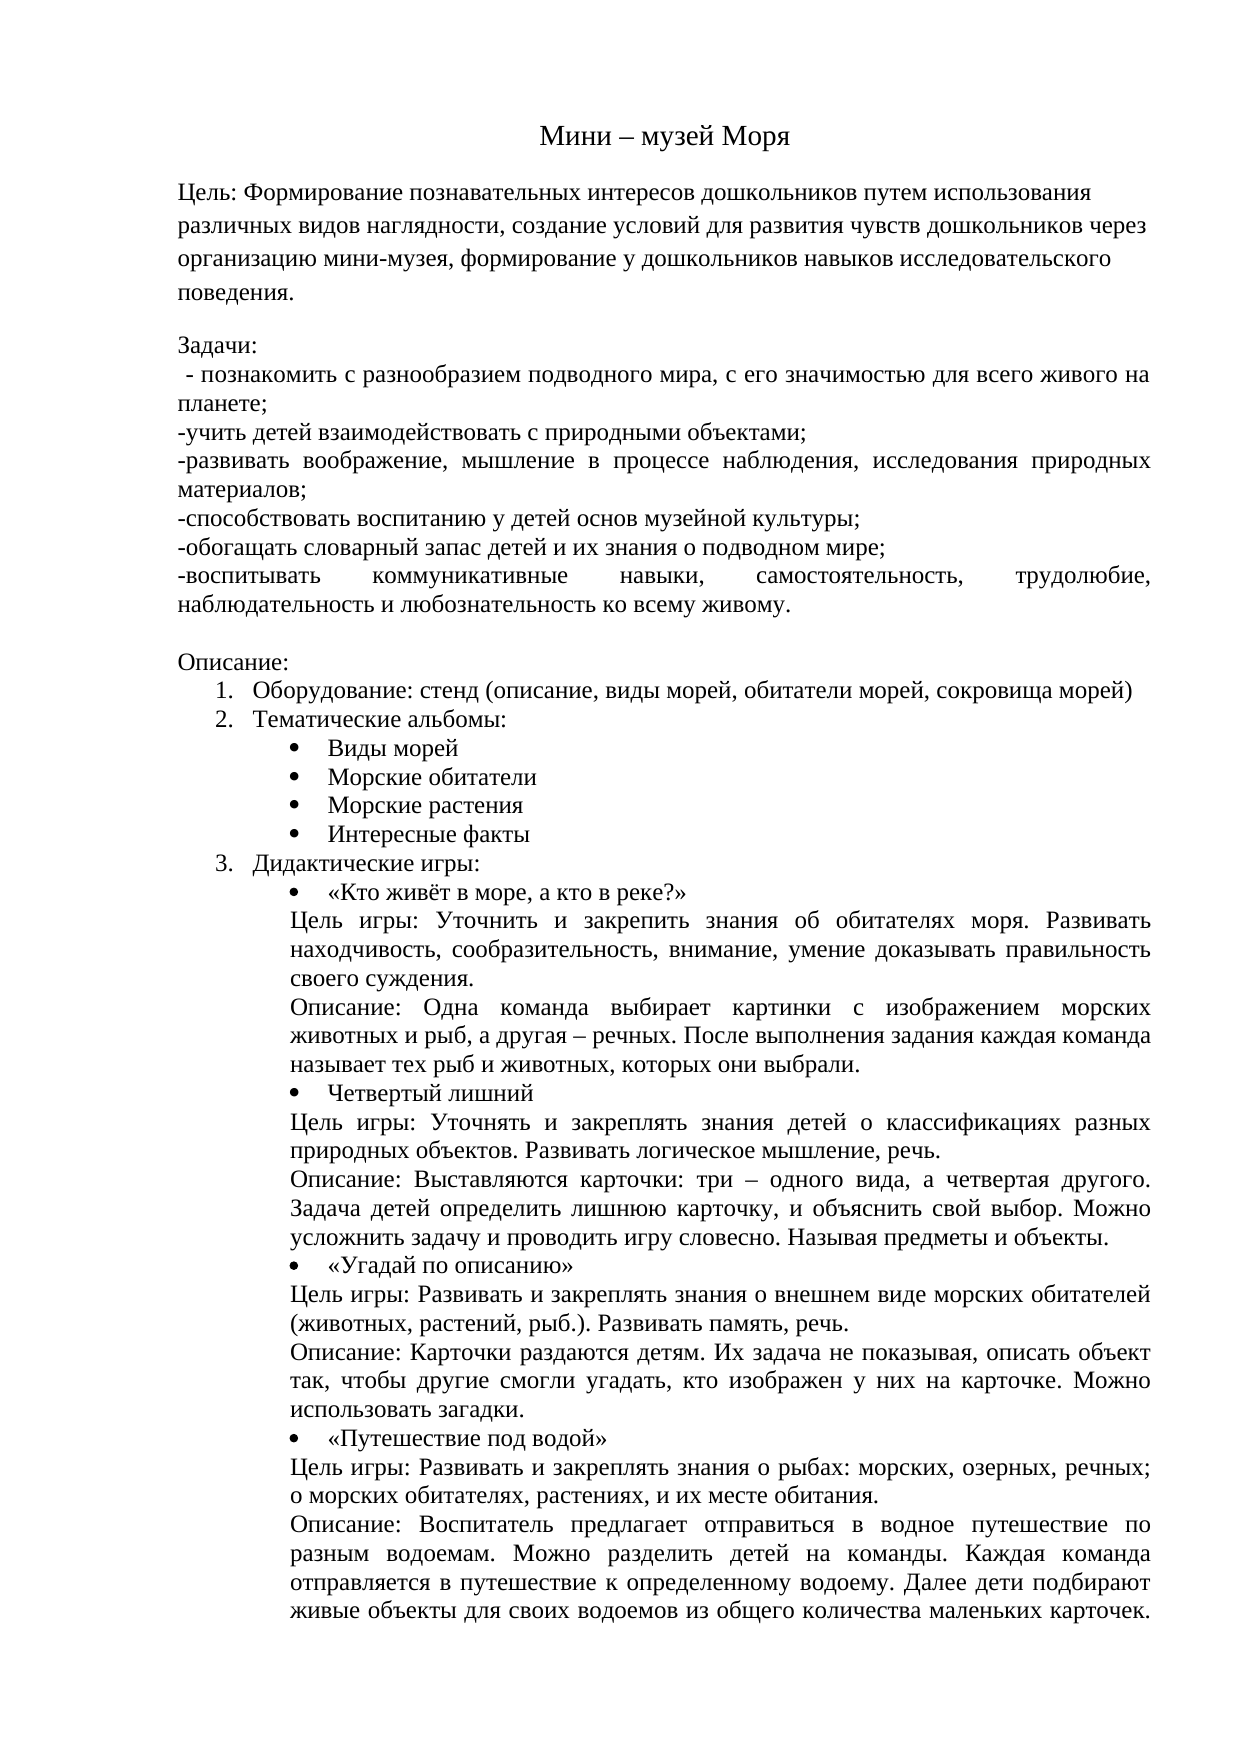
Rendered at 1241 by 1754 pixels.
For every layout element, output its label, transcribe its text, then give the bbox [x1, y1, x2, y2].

text Цель игры: Уточнить и закрепить знания об обитателях моря. Развивать находчивость, сообразительность, внимание, умение доказывать правильность своего суждения. [290, 905, 1152, 992]
list Оборудование: стенд (описание, виды морей, обитатели морей, сокровища морей) [215, 675, 1152, 704]
text Описание: Одна команда выбирает картинки с изображением морских животных и рыб, а другая – речных. После выполнения задания каждая команда называет тех рыб и животных, которых они выбрали. [290, 992, 1152, 1078]
text - познакомить с разнообразием подводного мира, с его значимостью для всего живого на планете; [177, 359, 1152, 417]
list «Путешествие под водой» [290, 1423, 1152, 1452]
list Виды морей [290, 733, 1152, 762]
list «Кто живёт в море, а кто в реке?» [290, 877, 1152, 905]
text Задачи: [177, 330, 1152, 359]
list «Угадай по описанию» [290, 1250, 1152, 1279]
text -способствовать воспитанию у детей основ музейной культуры; [177, 503, 1152, 532]
text Описание: Выставляются карточки: три – одного вида, а четвертая другого. Задача детей определить лишнюю карточку, и объяснить свой выбор. Можно усложнить задачу и проводить игру словесно. Называя предметы и объекты. [290, 1164, 1152, 1250]
text -воспитывать коммуникативные навыки, самостоятельность, трудолюбие, наблюдательность и любознательность ко всему живому. [177, 560, 1152, 618]
text Мини – музей Моря [177, 118, 1152, 152]
list Интересные факты [290, 819, 1152, 848]
text Описание: [177, 647, 1152, 675]
text -обогащать словарный запас детей и их знания о подводном мире; [177, 532, 1152, 560]
text Описание: Карточки раздаются детям. Их задача не показывая, описать объект так, чтобы другие смогли угадать, кто изображен у них на карточке. Можно использовать загадки. [290, 1337, 1152, 1423]
list Морские обитатели [290, 762, 1152, 790]
list Дидактические игры: [215, 848, 1152, 877]
text Цель игры: Развивать и закреплять знания о внешнем виде морских обитателей (животных, растений, рыб.). Развивать память, речь. [290, 1279, 1152, 1337]
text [290, 1509, 1152, 1624]
text Цель: Формирование познавательных интересов дошкольников путем использования различных видов наглядности, создание условий для развития чувств дошкольников через организацию мини-музея, формирование у дошкольников навыков исследовательского поведения. [177, 177, 1152, 305]
list Тематические альбомы: [215, 704, 1152, 733]
text -развивать воображение, мышление в процессе наблюдения, исследования природных материалов; [177, 445, 1152, 503]
text Цель игры: Развивать и закреплять знания о рыбах: морских, озерных, речных; о морских обитателях, растениях, и их месте обитания. [290, 1452, 1152, 1509]
list Четвертый лишний [290, 1078, 1152, 1107]
text -учить детей взаимодействовать с природными объектами; [177, 417, 1152, 445]
text Цель игры: Уточнять и закреплять знания детей о классификациях разных природных объектов. Развивать логическое мышление, речь. [290, 1107, 1152, 1164]
list Морские растения [290, 790, 1152, 819]
